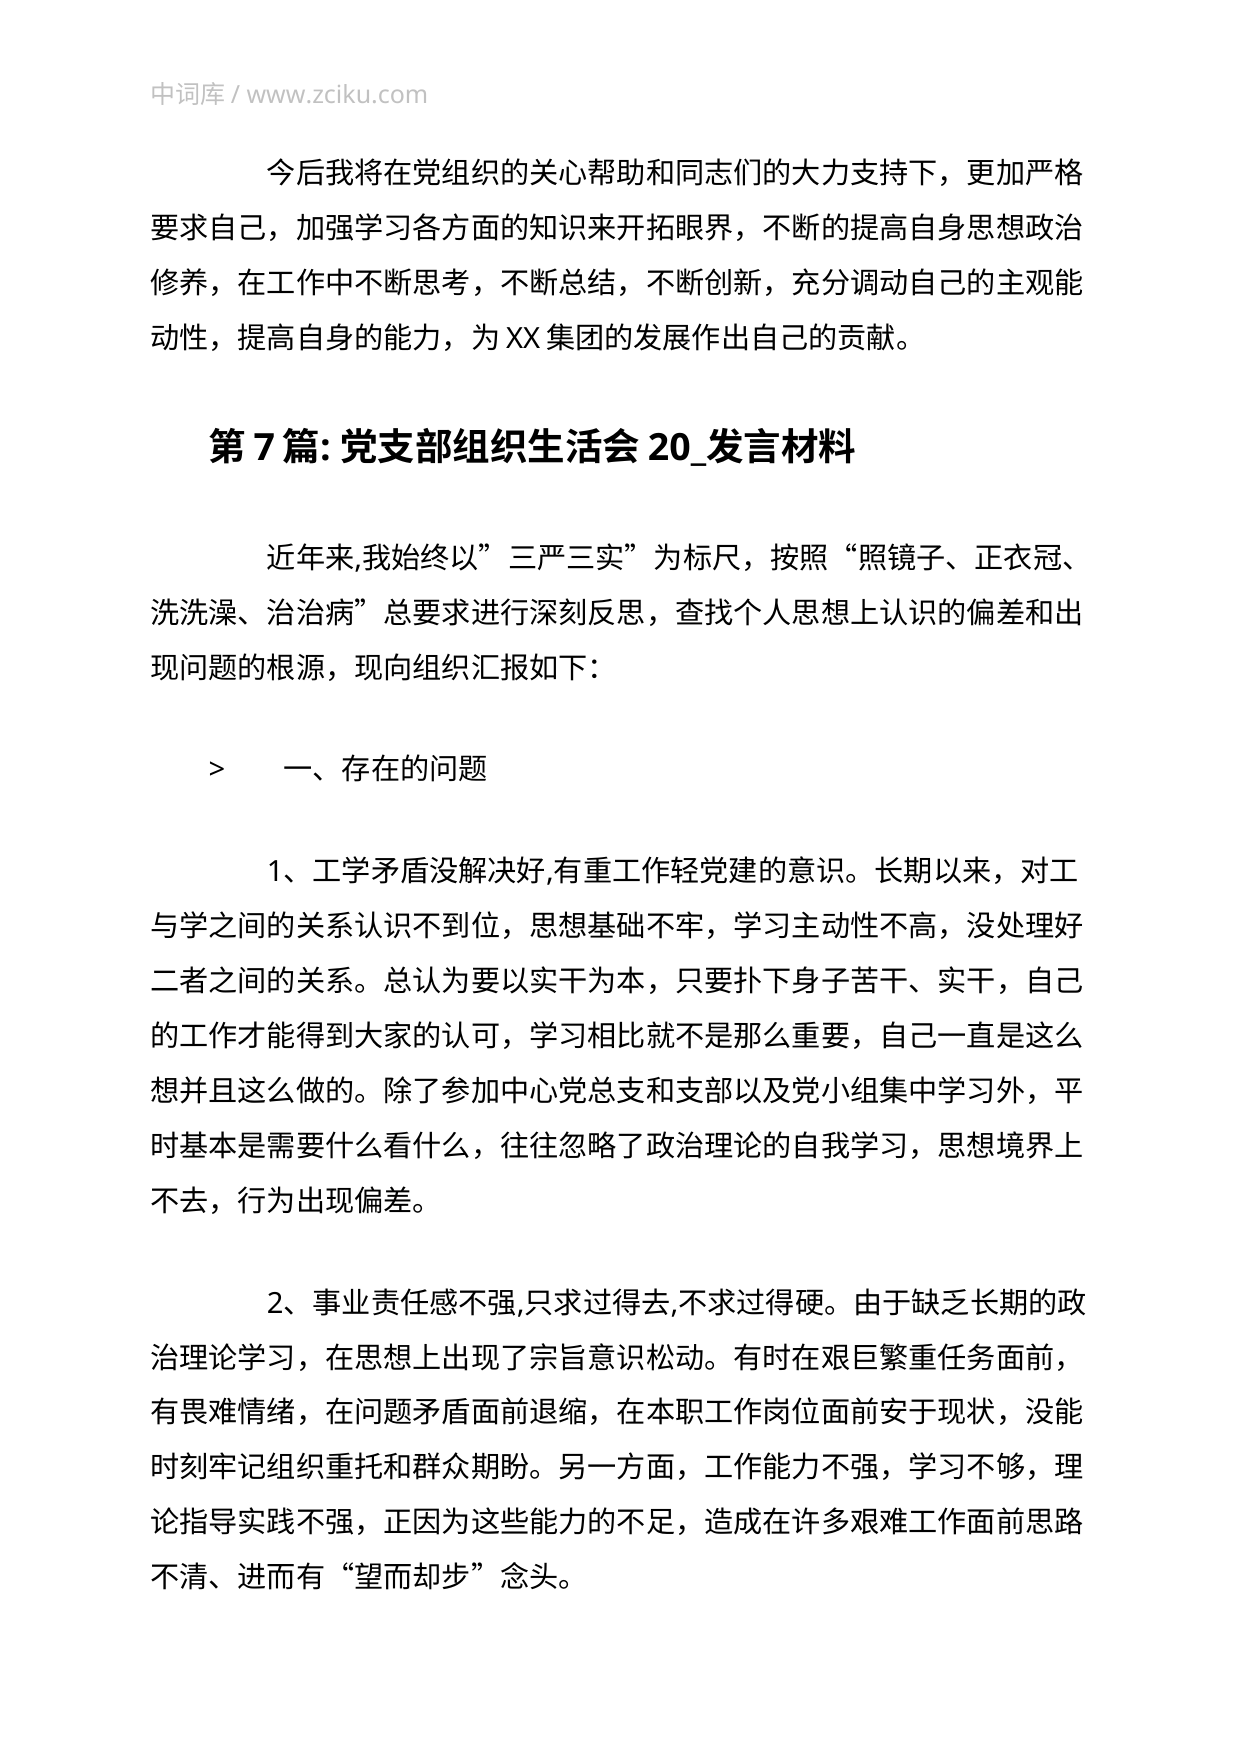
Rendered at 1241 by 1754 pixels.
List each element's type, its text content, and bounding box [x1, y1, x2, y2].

text > 一、存在的问题 [150, 746, 1090, 788]
text 第7篇: 党支部组织生活会20_发言材料 [150, 417, 1090, 471]
text 2、事业责任感不强,只求过得去,不求过得硬。由于缺乏长期的政治理论学习，在思想上出现了宗旨意识松动。有时在艰巨繁重任务面前，有畏难情绪，在问题矛盾面前退缩，在本职工作岗位面前安于现状，没能时刻牢记组织重托和群众期盼。另一方面，工作能力不强，学习不够，理论指导实践不强，正因为这些能力的不足，造成在许多艰难工作面前思路不清、进而有“望而却步”念头。 [150, 1279, 1090, 1596]
text 今后我将在党组织的关心帮助和同志们的大力支持下，更加严格要求自己，加强学习各方面的知识来开拓眼界，不断的提高自身思想政治修养，在工作中不断思考，不断总结，不断创新，充分调动自己的主观能动性，提高自身的能力，为XX集团的发展作出自己的贡献。 [150, 150, 1090, 357]
text 1、工学矛盾没解决好,有重工作轻党建的意识。长期以来，对工与学之间的关系认识不到位，思想基础不牢，学习主动性不高，没处理好二者之间的关系。总认为要以实干为本，只要扑下身子苦干、实干，自己的工作才能得到大家的认可，学习相比就不是那么重要，自己一直是这么想并且这么做的。除了参加中心党总支和支部以及党小组集中学习外，平时基本是需要什么看什么，往往忽略了政治理论的自我学习，思想境界上不去，行为出现偏差。 [150, 848, 1090, 1220]
text 近年来,我始终以”三严三实”为标尺，按照“照镜子、正衣冠、洗洗澡、治治病”总要求进行深刻反思，查找个人思想上认识的偏差和出现问题的根源，现向组织汇报如下： [150, 534, 1090, 686]
